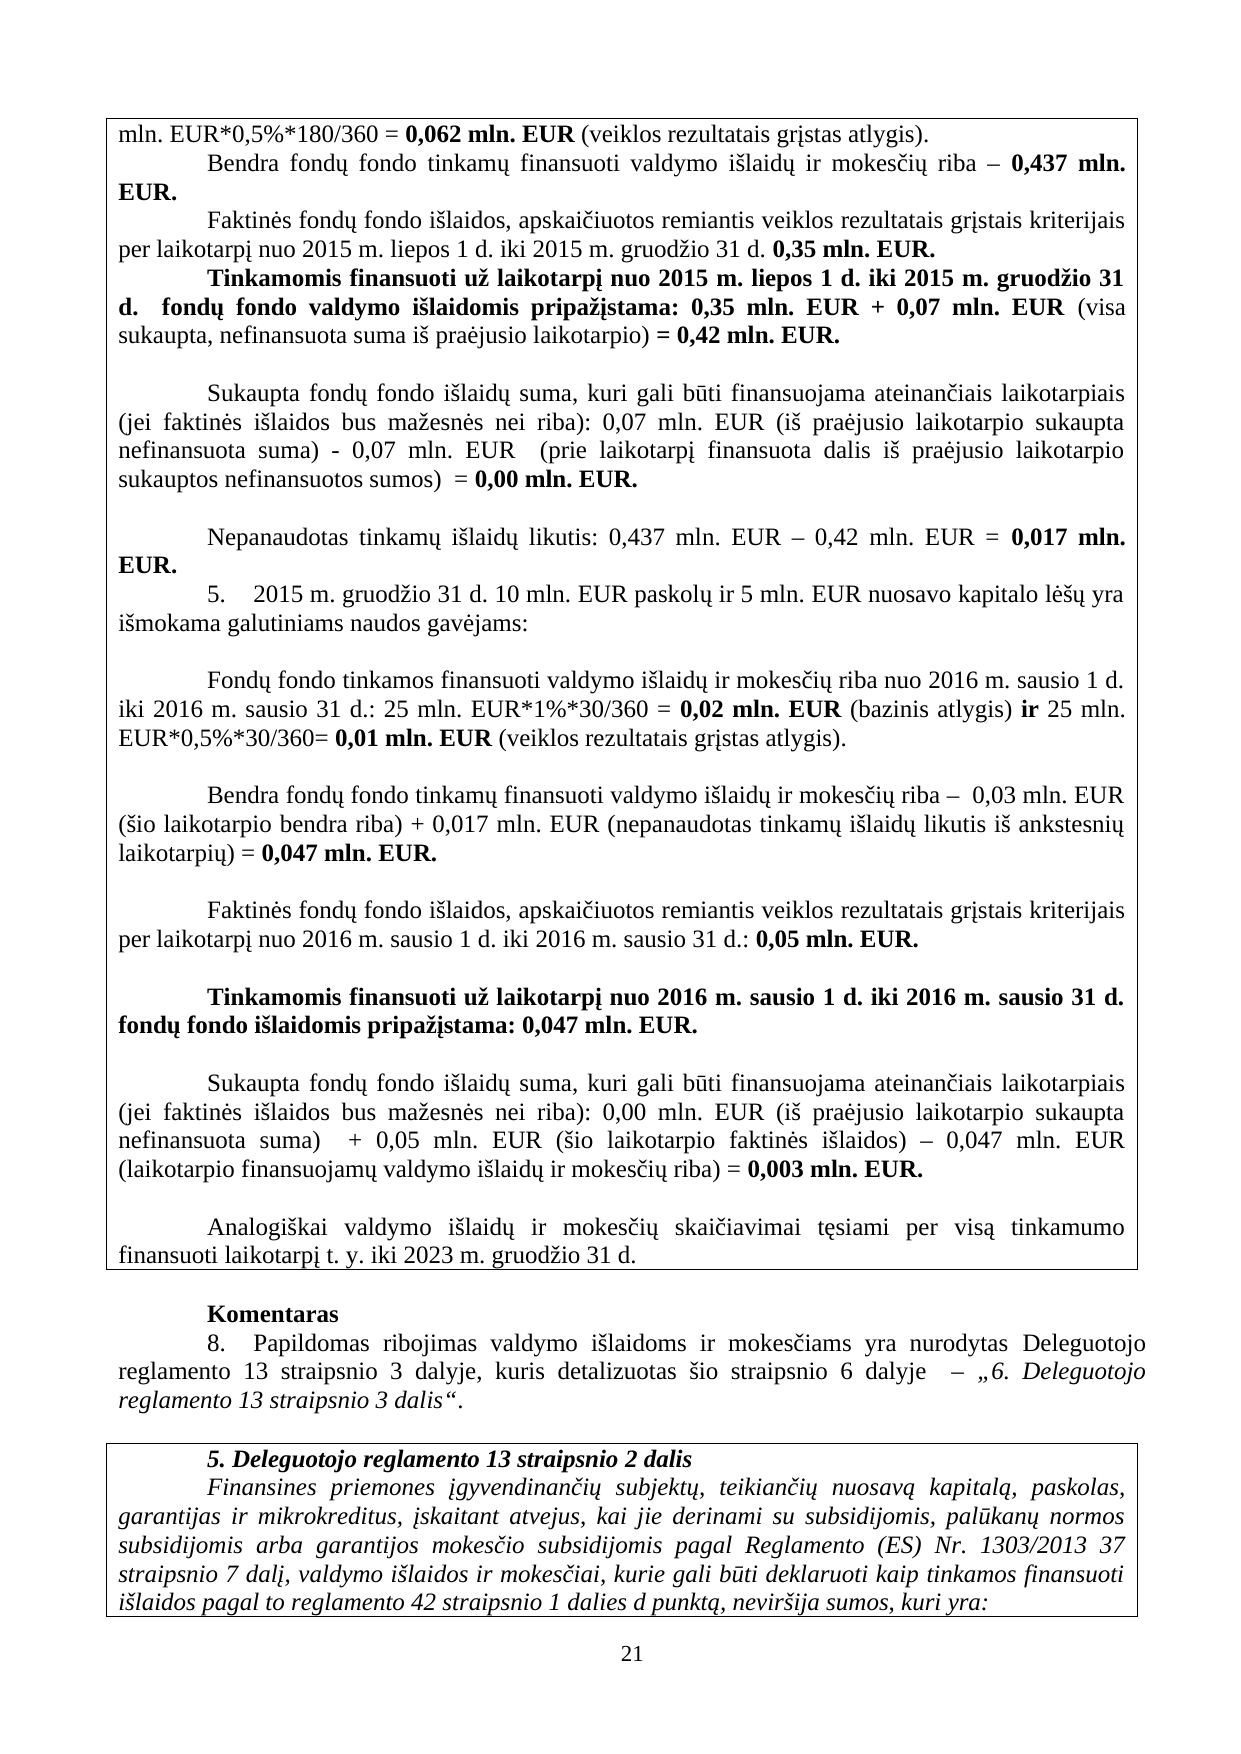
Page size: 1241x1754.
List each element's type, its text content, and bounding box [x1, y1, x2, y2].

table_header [107, 1444, 1137, 1616]
list Papildomas ribojimas valdymo išlaidoms ir mokesčiams yra nurodytas Deleguotojo reglamento 13 straipsnio 3 dalyje, kuris detalizuotas šio straipsnio 6 dalyje – „6. Deleguotojo reglamento 13 straipsnio 3 dalis“. [118, 1328, 1146, 1414]
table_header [107, 119, 1137, 1269]
text Komentaras [118, 1299, 1146, 1328]
